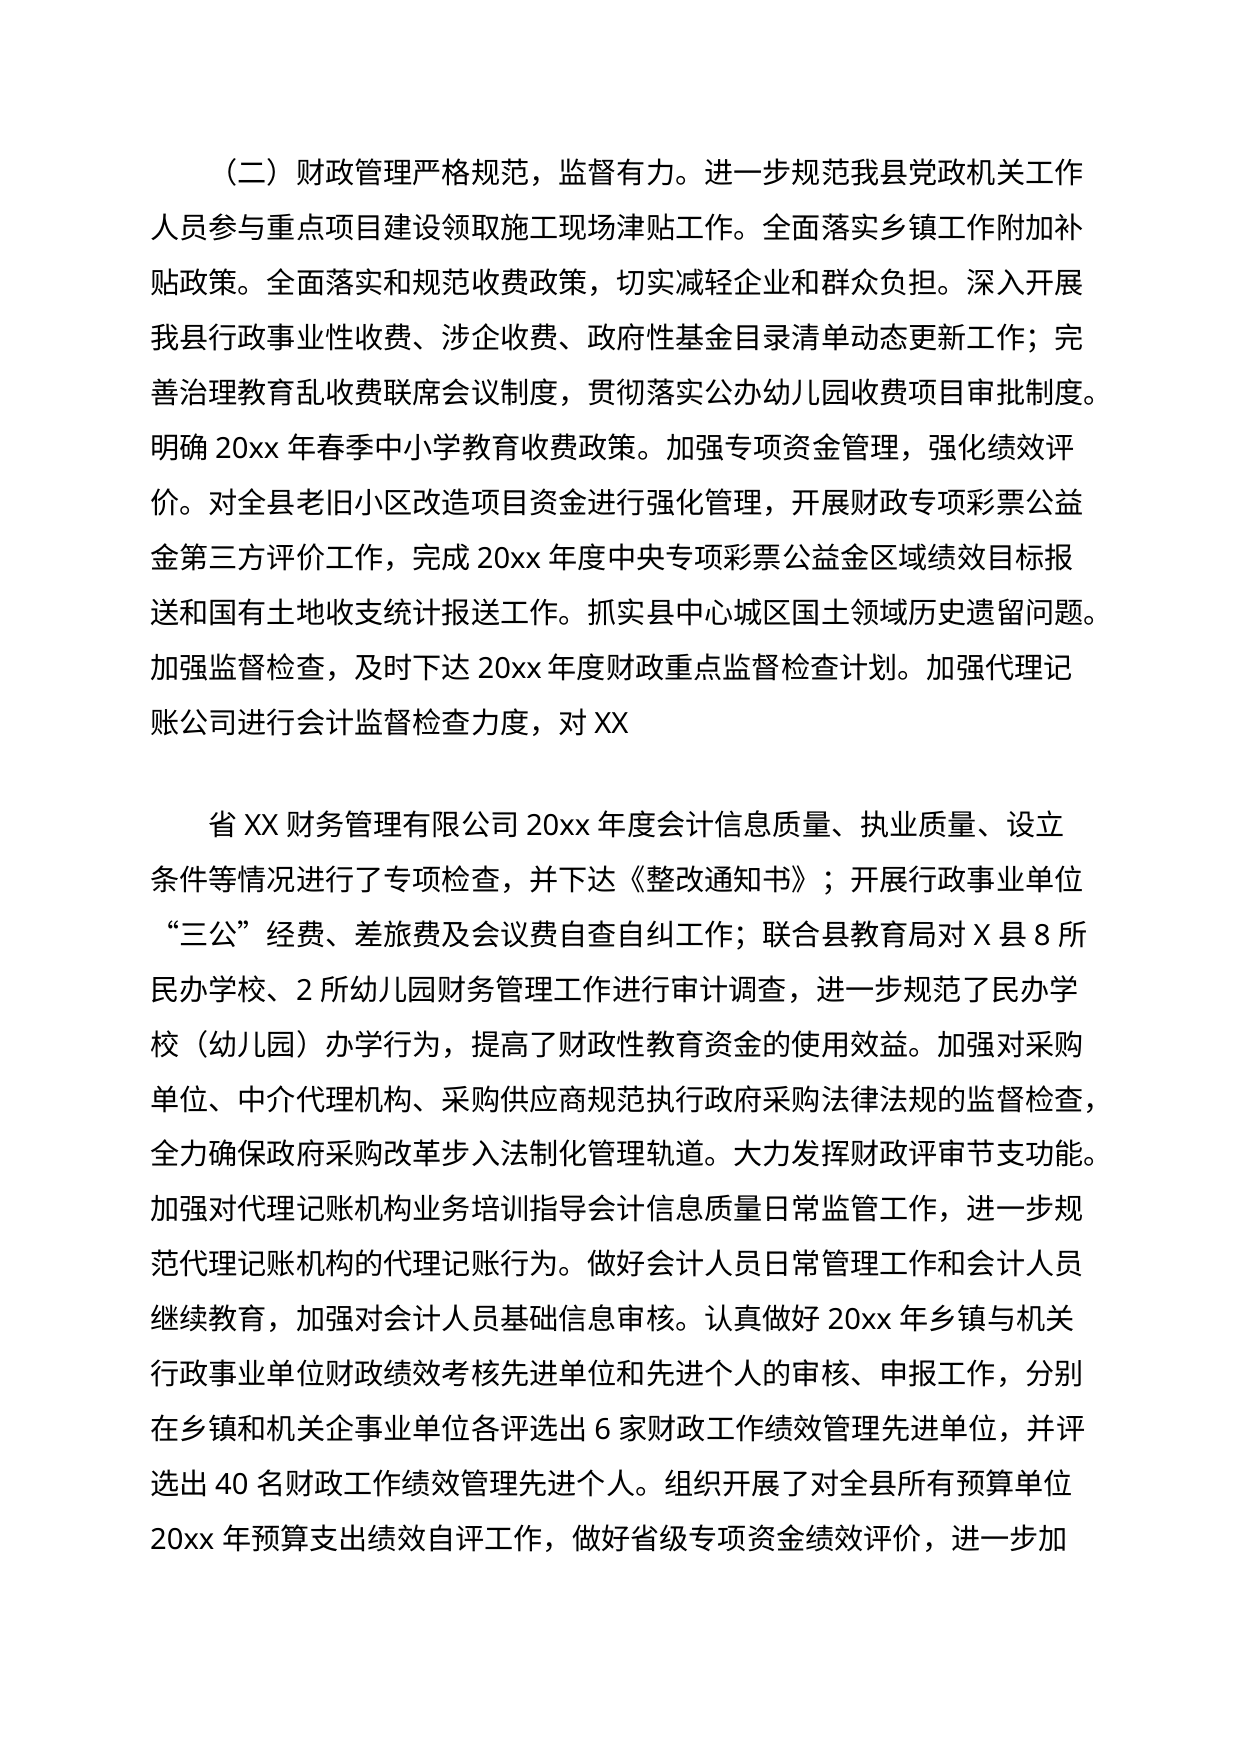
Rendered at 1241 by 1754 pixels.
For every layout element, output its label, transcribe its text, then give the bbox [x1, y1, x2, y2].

text （二）财政管理严格规范，监督有力。进一步规范我县党政机关工作人员参与重点项目建设领取施工现场津贴工作。全面落实乡镇工作附加补贴政策。全面落实和规范收费政策，切实减轻企业和群众负担。深入开展我县行政事业性收费、涉企收费、政府性基金目录清单动态更新工作；完善治理教育乱收费联席会议制度，贯彻落实公办幼儿园收费项目审批制度。明确 20xx 年春季中小学教育收费政策。加强专项资金管理，强化绩效评价。对全县老旧小区改造项目资金进行强化管理，开展财政专项彩票公益金第三方评价工作，完成20xx 年度中央专项彩票公益金区域绩效目标报送和国有土地收支统计报送工作。抓实县中心城区国土领域历史遗留问题。加强监督检查，及时下达 20xx年度财政重点监督检查计划。加强代理记账公司进行会计监督检查力度，对 XX [150, 150, 1090, 742]
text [150, 801, 1090, 1558]
